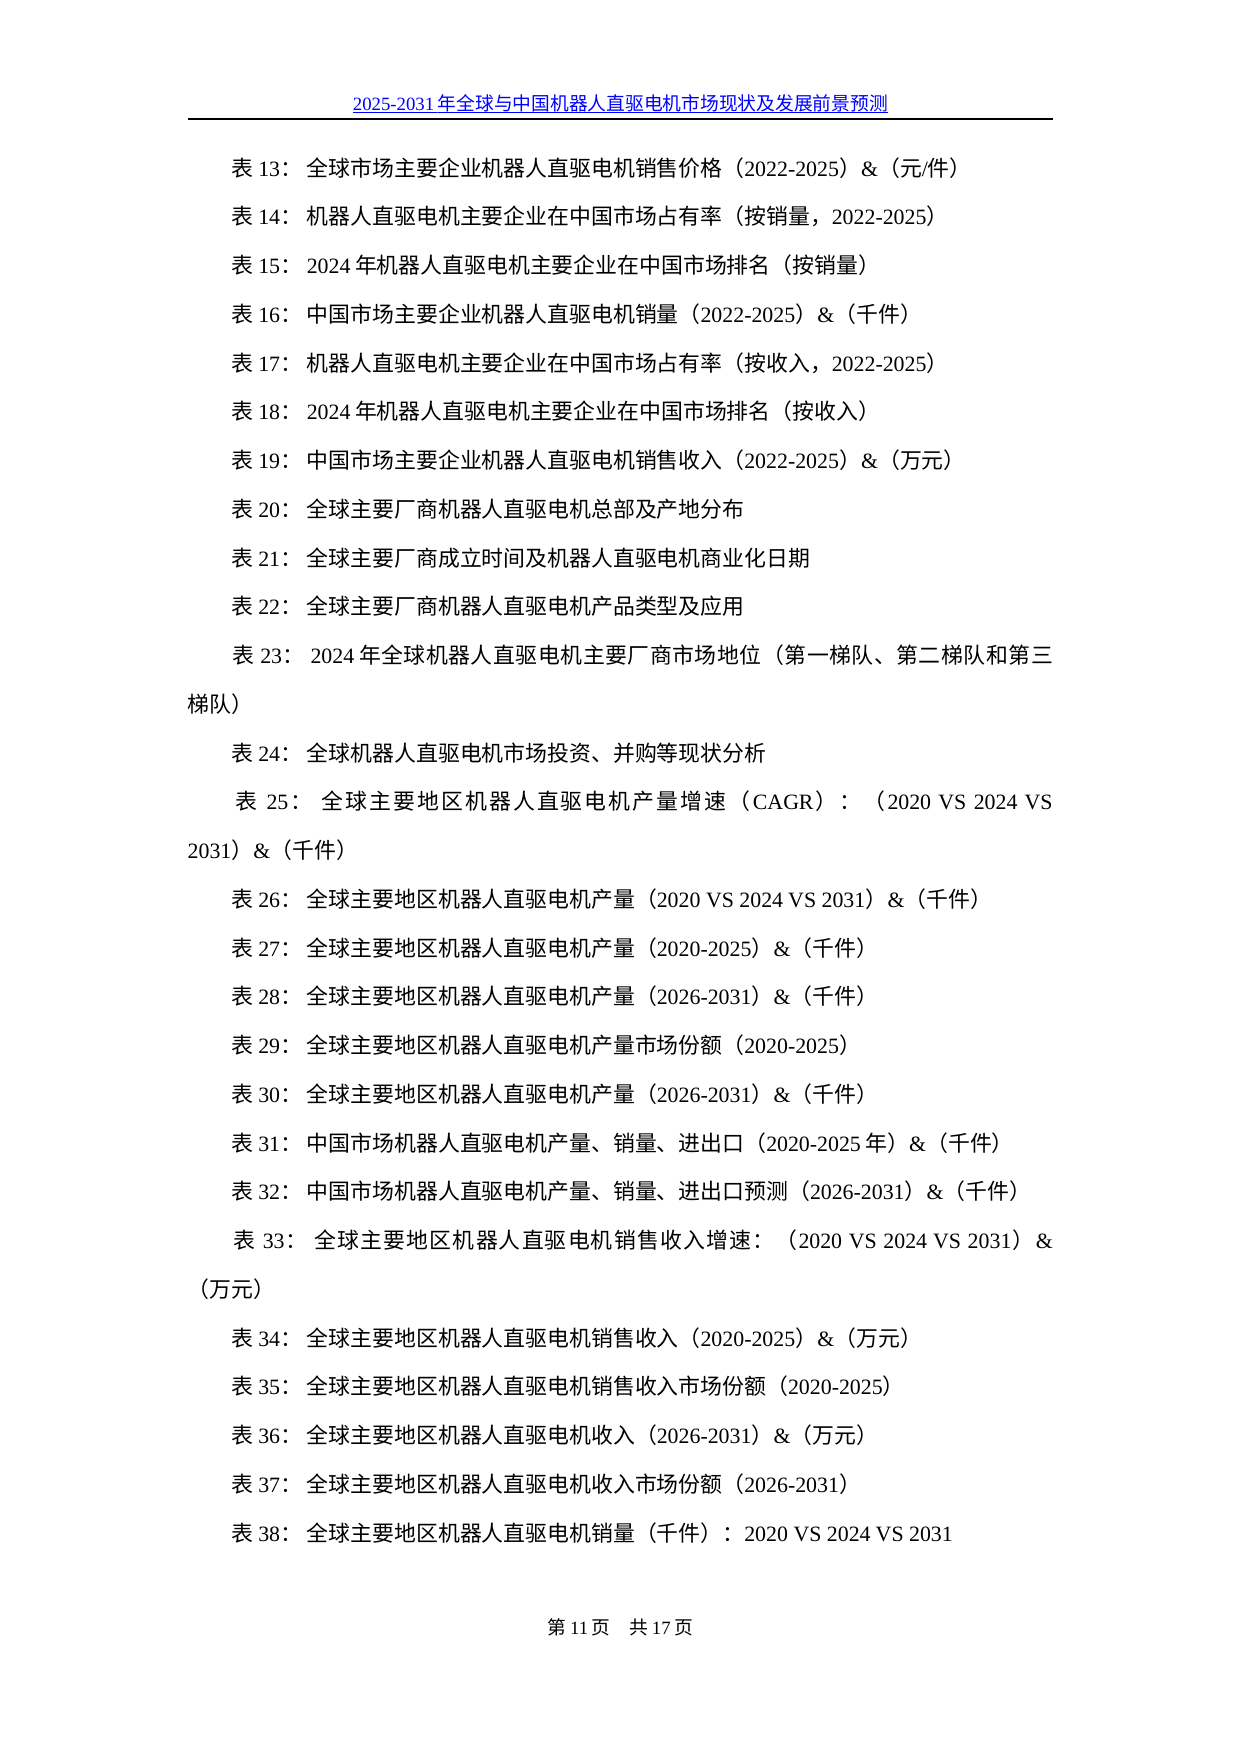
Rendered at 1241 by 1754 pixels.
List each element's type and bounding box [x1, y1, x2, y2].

text [187, 150, 1053, 1548]
